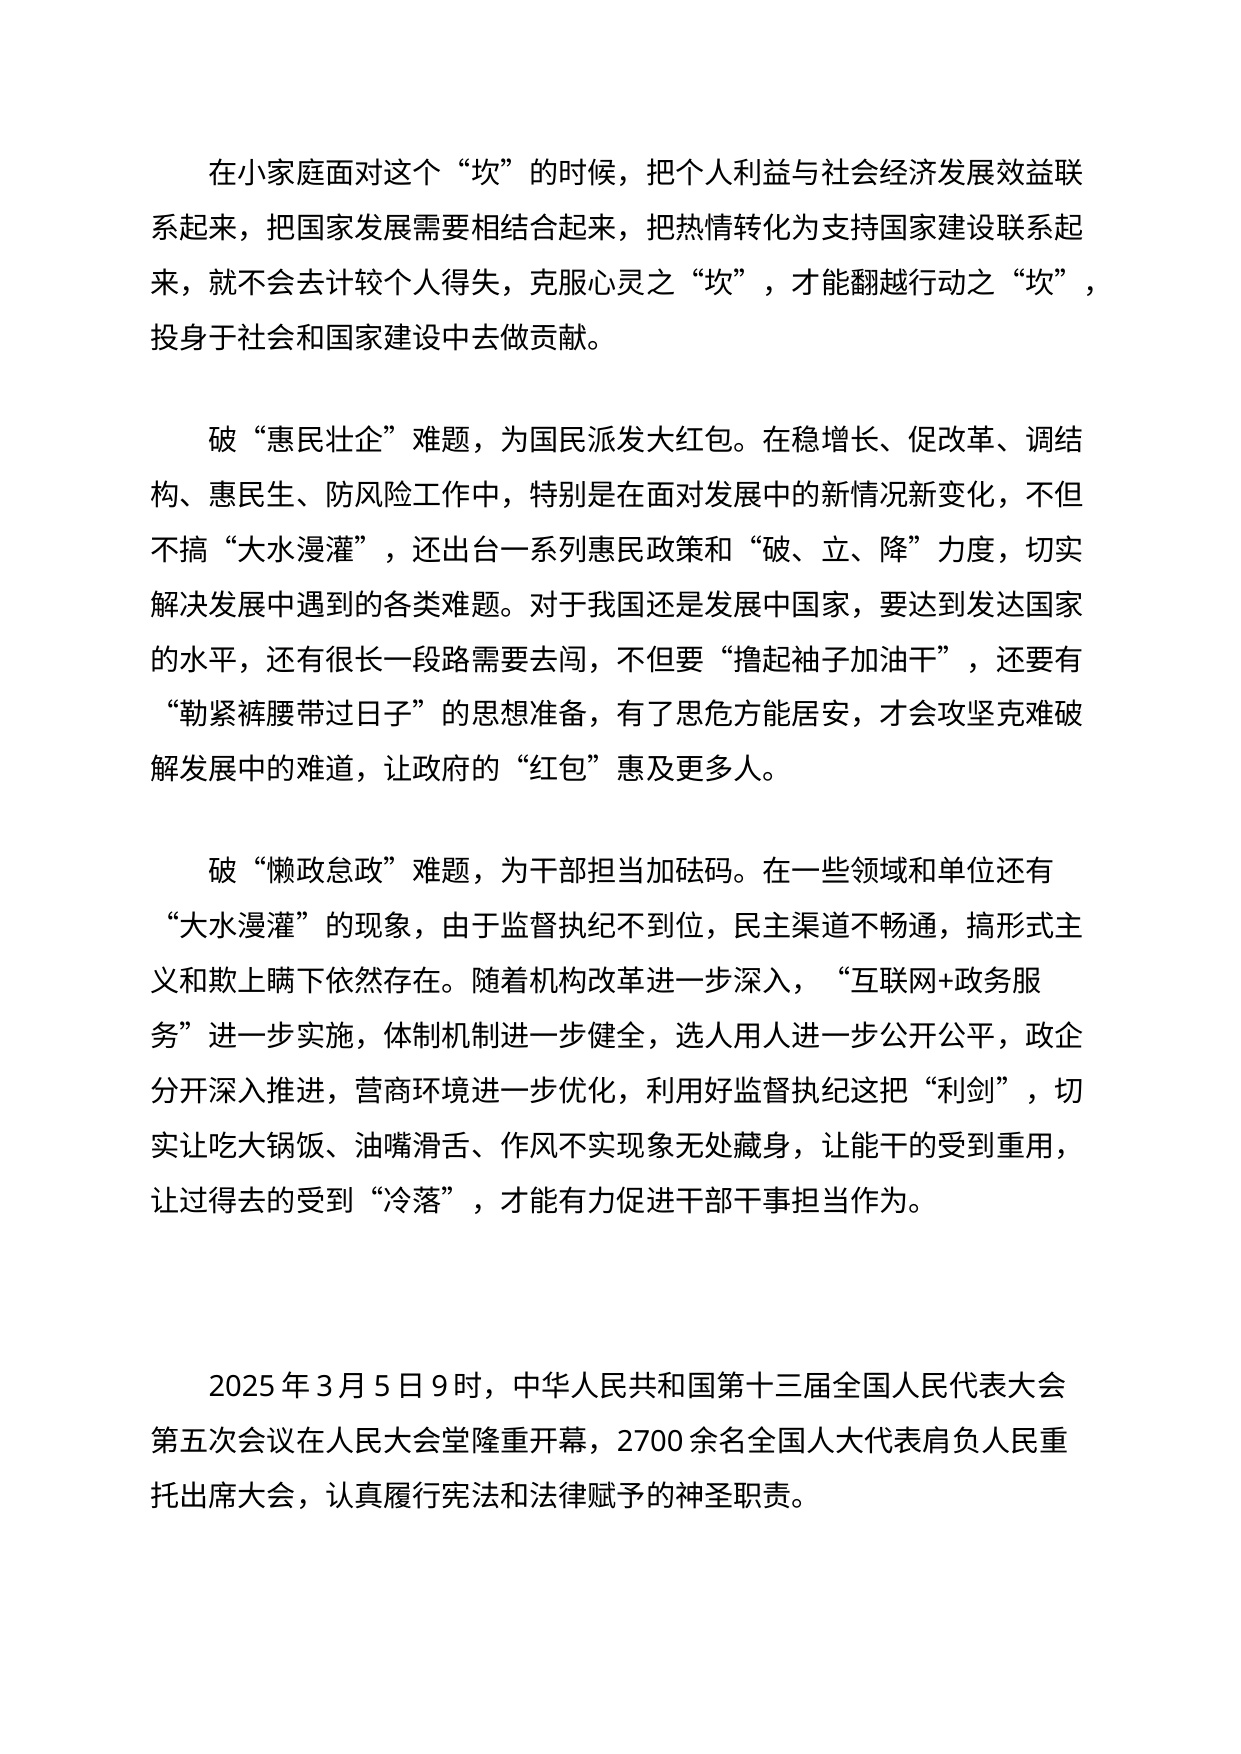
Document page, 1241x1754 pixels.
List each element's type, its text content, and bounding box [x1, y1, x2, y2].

text 破“惠民壮企”难题，为国民派发大红包。在稳增长、促改革、调结构、惠民生、防风险工作中，特别是在面对发展中的新情况新变化，不但不搞“大水漫灌”，还出台一系列惠民政策和“破、立、降”力度，切实解决发展中遇到的各类难题。对于我国还是发展中国家，要达到发达国家的水平，还有很长一段路需要去闯，不但要“撸起袖子加油干”，还要有“勒紧裤腰带过日子”的思想准备，有了思危方能居安，才会攻坚克难破解发展中的难道，让政府的“红包”惠及更多人。 [150, 416, 1090, 788]
text 在小家庭面对这个“坎”的时候，把个人利益与社会经济发展效益联系起来，把国家发展需要相结合起来，把热情转化为支持国家建设联系起来，就不会去计较个人得失，克服心灵之“坎”，才能翻越行动之“坎”，投身于社会和国家建设中去做贡献。 [150, 150, 1090, 357]
text 2025年3月5日9时，中华人民共和国第十三届全国人民代表大会第五次会议在人民大会堂隆重开幕，2700余名全国人大代表肩负人民重托出席大会，认真履行宪法和法律赋予的神圣职责。 [150, 1363, 1090, 1515]
text 破“懒政怠政”难题，为干部担当加砝码。在一些领域和单位还有“大水漫灌”的现象，由于监督执纪不到位，民主渠道不畅通，搞形式主义和欺上瞒下依然存在。随着机构改革进一步深入，“互联网+政务服务”进一步实施，体制机制进一步健全，选人用人进一步公开公平，政企分开深入推进，营商环境进一步优化，利用好监督执纪这把“利剑”，切实让吃大锅饭、油嘴滑舌、作风不实现象无处藏身，让能干的受到重用，让过得去的受到“冷落”，才能有力促进干部干事担当作为。 [150, 848, 1090, 1219]
